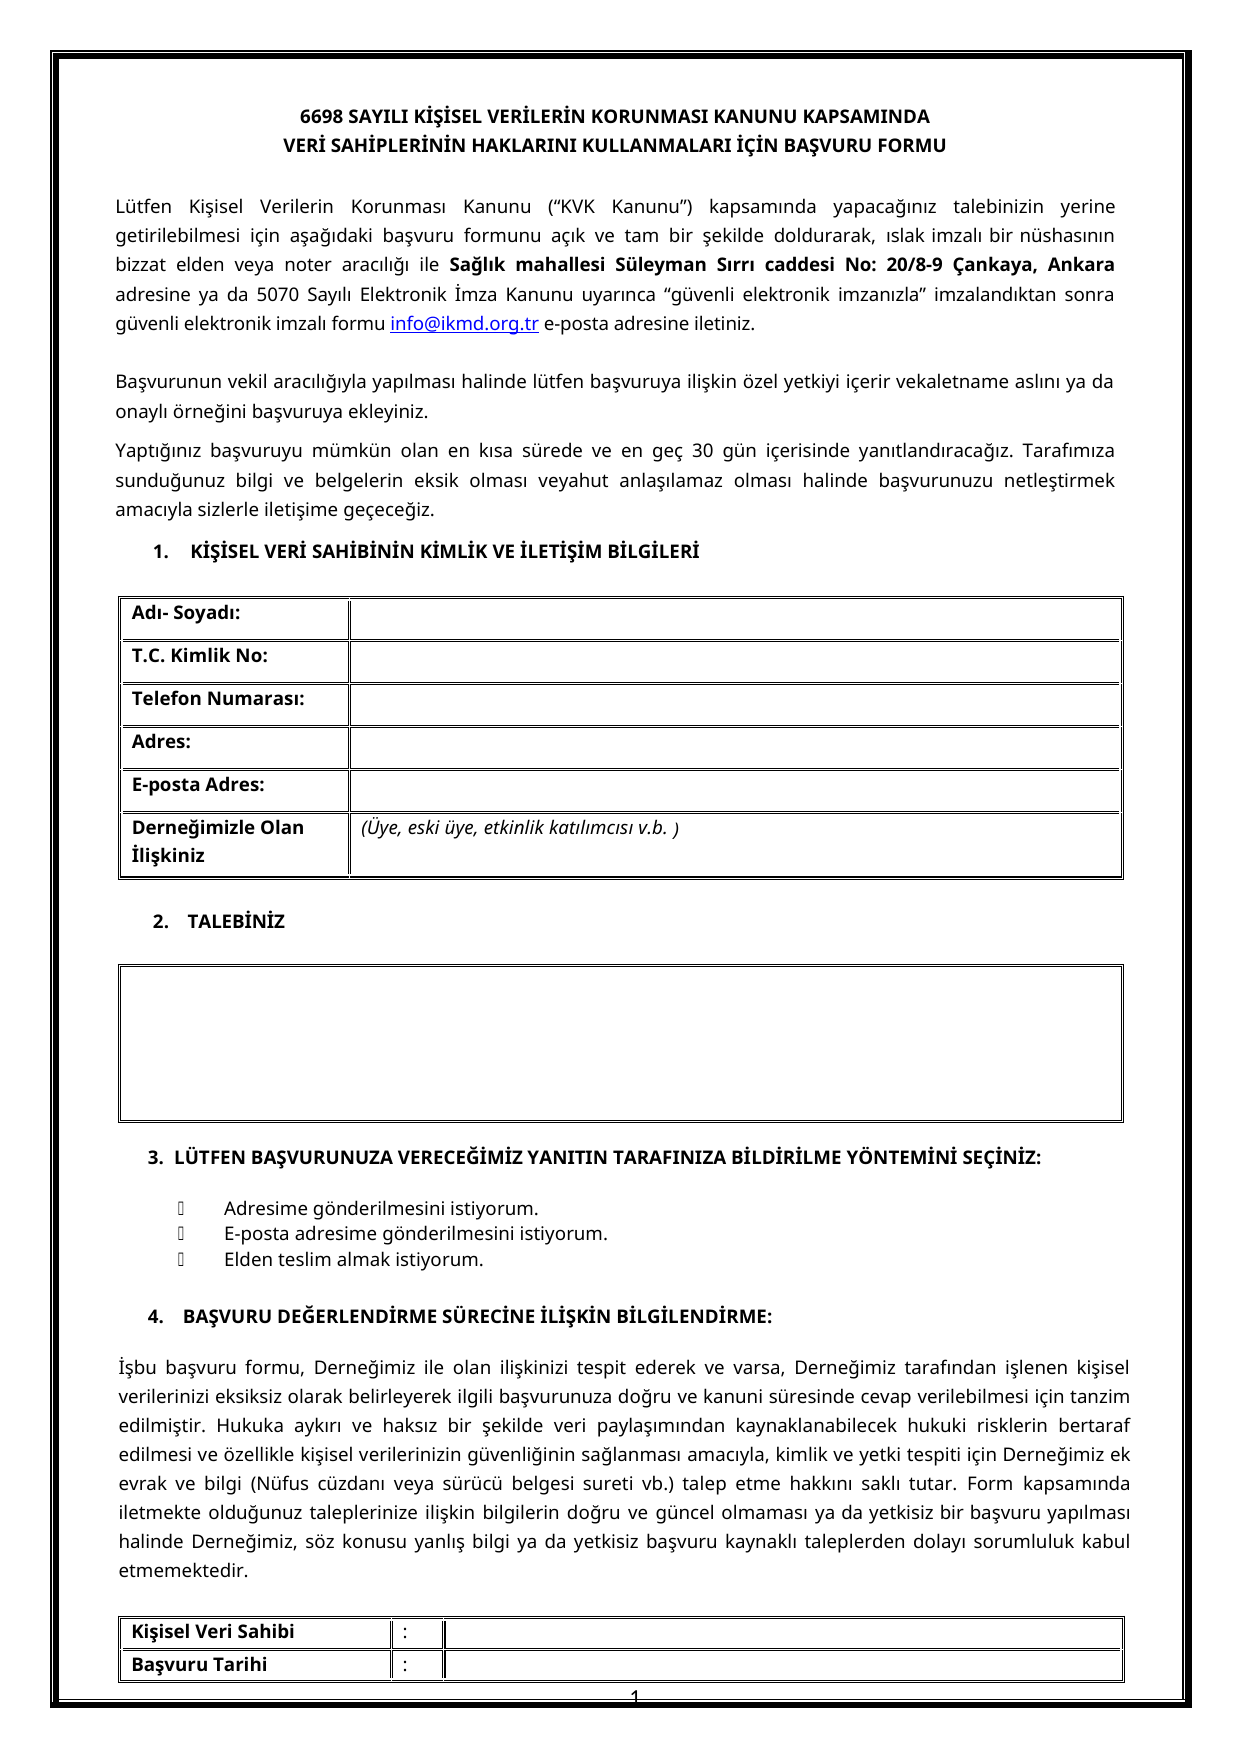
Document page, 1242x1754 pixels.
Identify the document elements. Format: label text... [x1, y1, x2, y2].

table_cell [351, 682, 1121, 725]
text 4. BAŞVURU DEĞERLENDİRME SÜRECİNE İLİŞKİN BİLGİLENDİRME: [148, 1303, 1137, 1328]
text  E-posta adresime gönderilmesini istiyorum. [177, 1221, 1137, 1246]
table_cell (Üye, eski üye, etkinlik katılımcısı v.b. ) [349, 811, 1122, 876]
table_cell E-posta Adres: [119, 768, 349, 811]
text 2. TALEBİNİZ [153, 909, 1137, 934]
table_cell [349, 725, 1122, 768]
table_header [121, 967, 1121, 1120]
table_header Kişisel Veri Sahibi [121, 1619, 391, 1648]
table_cell [349, 768, 1122, 811]
table_cell Başvuru Tarihi [120, 1648, 391, 1680]
table_cell : [391, 1648, 444, 1680]
text İşbu başvuru formu, Derneğimiz ile olan ilişkinizi tespit ederek ve varsa, Derneğimiz tarafından işlenen kişisel verilerinizi eksiksiz olarak belirleyerek ilgili başvurunuza doğru ve kanuni süresinde cevap verilebilmesi için tanzim edilmiştir. Hukuka aykırı ve haksız bir şekilde veri paylaşımından kaynaklanabilecek hukuki risklerin bertaraf edilmesi ve özellikle kişisel verilerinizin güvenliğinin sağlanması amacıyla, kimlik ve yetki tespiti için Derneğimiz ek evrak ve bilgi (Nüfus cüzdanı veya sürücü belgesi sureti vb.) talep etme hakkını saklı tutar. Form kapsamında iletmekte olduğunuz taleplerinize ilişkin bilgilerin doğru ve güncel olmaması ya da yetkisiz bir başvuru yapılması halinde Derneğimiz, söz konusu yanlış bilgi ya da yetkisiz başvuru kaynaklı taleplerden dolayı sorumluluk kabul etmemektedir. [118, 1354, 1130, 1583]
table_cell [444, 1648, 1123, 1680]
text 6698 SAYILI KİŞİSEL VERİLERİN KORUNMASI KANUNU KAPSAMINDA [132, 103, 1098, 129]
table_header : [391, 1617, 444, 1648]
text Lütfen Kişisel Verilerin Korunması Kanunu (“KVK Kanunu”) kapsamında yapacağınız talebinizin yerine getirilebilmesi için aşağıdaki başvuru formunu açık ve tam bir şekilde doldurarak, ıslak imzalı bir nüshasının bizzat elden veya noter aracılığı ile Sağlık mahallesi Süleyman Sırrı caddesi No: 20/8-9 Çankaya, Ankara adresine ya da 5070 Sayılı Elektronik İmza Kanunu uyarınca “güvenli elektronik imzanızla” imzalandıktan sonra güvenli elektronik imzalı formu info@ikmd.org.tr e-posta adresine iletiniz. [115, 193, 1116, 336]
table_cell Derneğimizle Olan İlişkiniz [119, 811, 349, 876]
table_header [444, 1619, 1122, 1648]
table_cell [349, 639, 1122, 682]
table_cell Telefon Numarası: [121, 682, 348, 725]
table_cell T.C. Kimlik No: [119, 639, 349, 682]
table_header Adı- Soyadı: [121, 599, 349, 639]
table_header [349, 599, 1121, 639]
text VERİ SAHİPLERİNİN HAKLARINI KULLANMALARI İÇİN BAŞVURU FORMU [132, 133, 1098, 158]
text  Elden teslim almak istiyorum. [177, 1246, 1137, 1272]
table_cell Adres: [119, 725, 349, 768]
text Başvurunun vekil aracılığıyla yapılması halinde lütfen başvuruya ilişkin özel yetkiyi içerir vekaletname aslını ya da onaylı örneğini başvuruya ekleyiniz. [115, 369, 1116, 424]
text  Adresime gönderilmesini istiyorum. [177, 1195, 1137, 1221]
list KİŞİSEL VERİ SAHİBİNİN KİMLİK VE İLETİŞİM BİLGİLERİ [153, 536, 1137, 564]
list 3. LÜTFEN BAŞVURUNUZA VERECEĞİMİZ YANITIN TARAFINIZA BİLDİRİLME YÖNTEMİNİ SEÇİNİZ: [148, 1144, 1110, 1170]
text Yaptığınız başvuruyu mümkün olan en kısa sürede ve en geç 30 gün içerisinde yanıtlandıracağız. Tarafımıza sunduğunuz bilgi ve belgelerin eksik olması veyahut anlaşılamaz olması halinde başvurunuzu netleştirmek amacıyla sizlerle iletişime geçeceğiz. [115, 438, 1115, 521]
